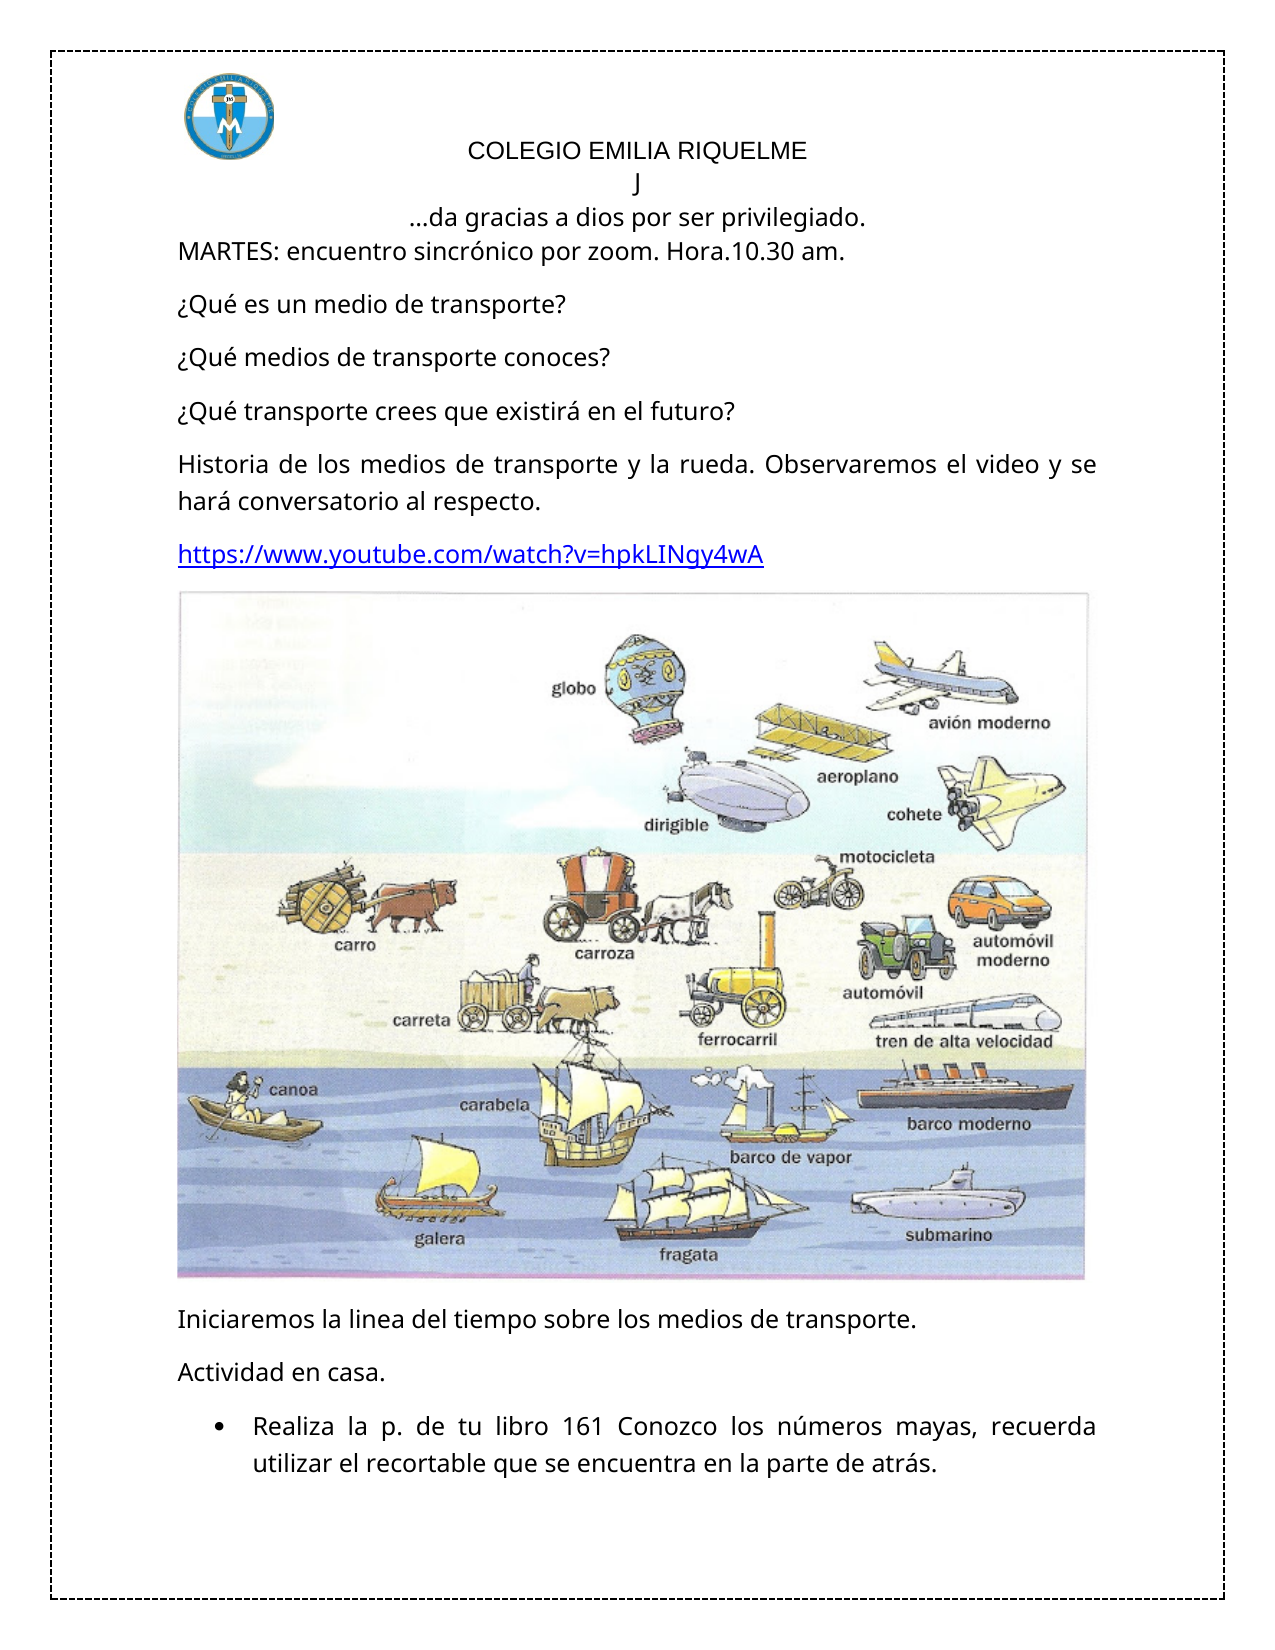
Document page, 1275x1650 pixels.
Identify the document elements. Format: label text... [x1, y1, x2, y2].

text ¿Qué es un medio de transporte? [177, 287, 1098, 321]
text ¿Qué medios de transporte conoces? [177, 340, 1098, 374]
text ¿Qué transporte crees que existirá en el futuro? [177, 393, 1098, 428]
picture [184, 73, 274, 160]
text MARTES: encuentro sincrónico por zoom. Hora.10.30 am. [177, 233, 1098, 267]
list Realiza la p. de tu libro 161 Conozco los números mayas, recuerda utilizar el recortable que se encuentra en la parte de atrás. [215, 1408, 1098, 1479]
text Iniciaremos la linea del tiempo sobre los medios de transporte. [177, 1302, 1098, 1336]
text https://www.youtube.com/watch?v=hpkLINgy4wA [177, 537, 1098, 571]
picture [177, 590, 1098, 1283]
text Actividad en casa. [177, 1355, 1098, 1389]
text Historia de los medios de transporte y la rueda. Observaremos el video y se hará conversatorio al respecto. [177, 447, 1098, 518]
